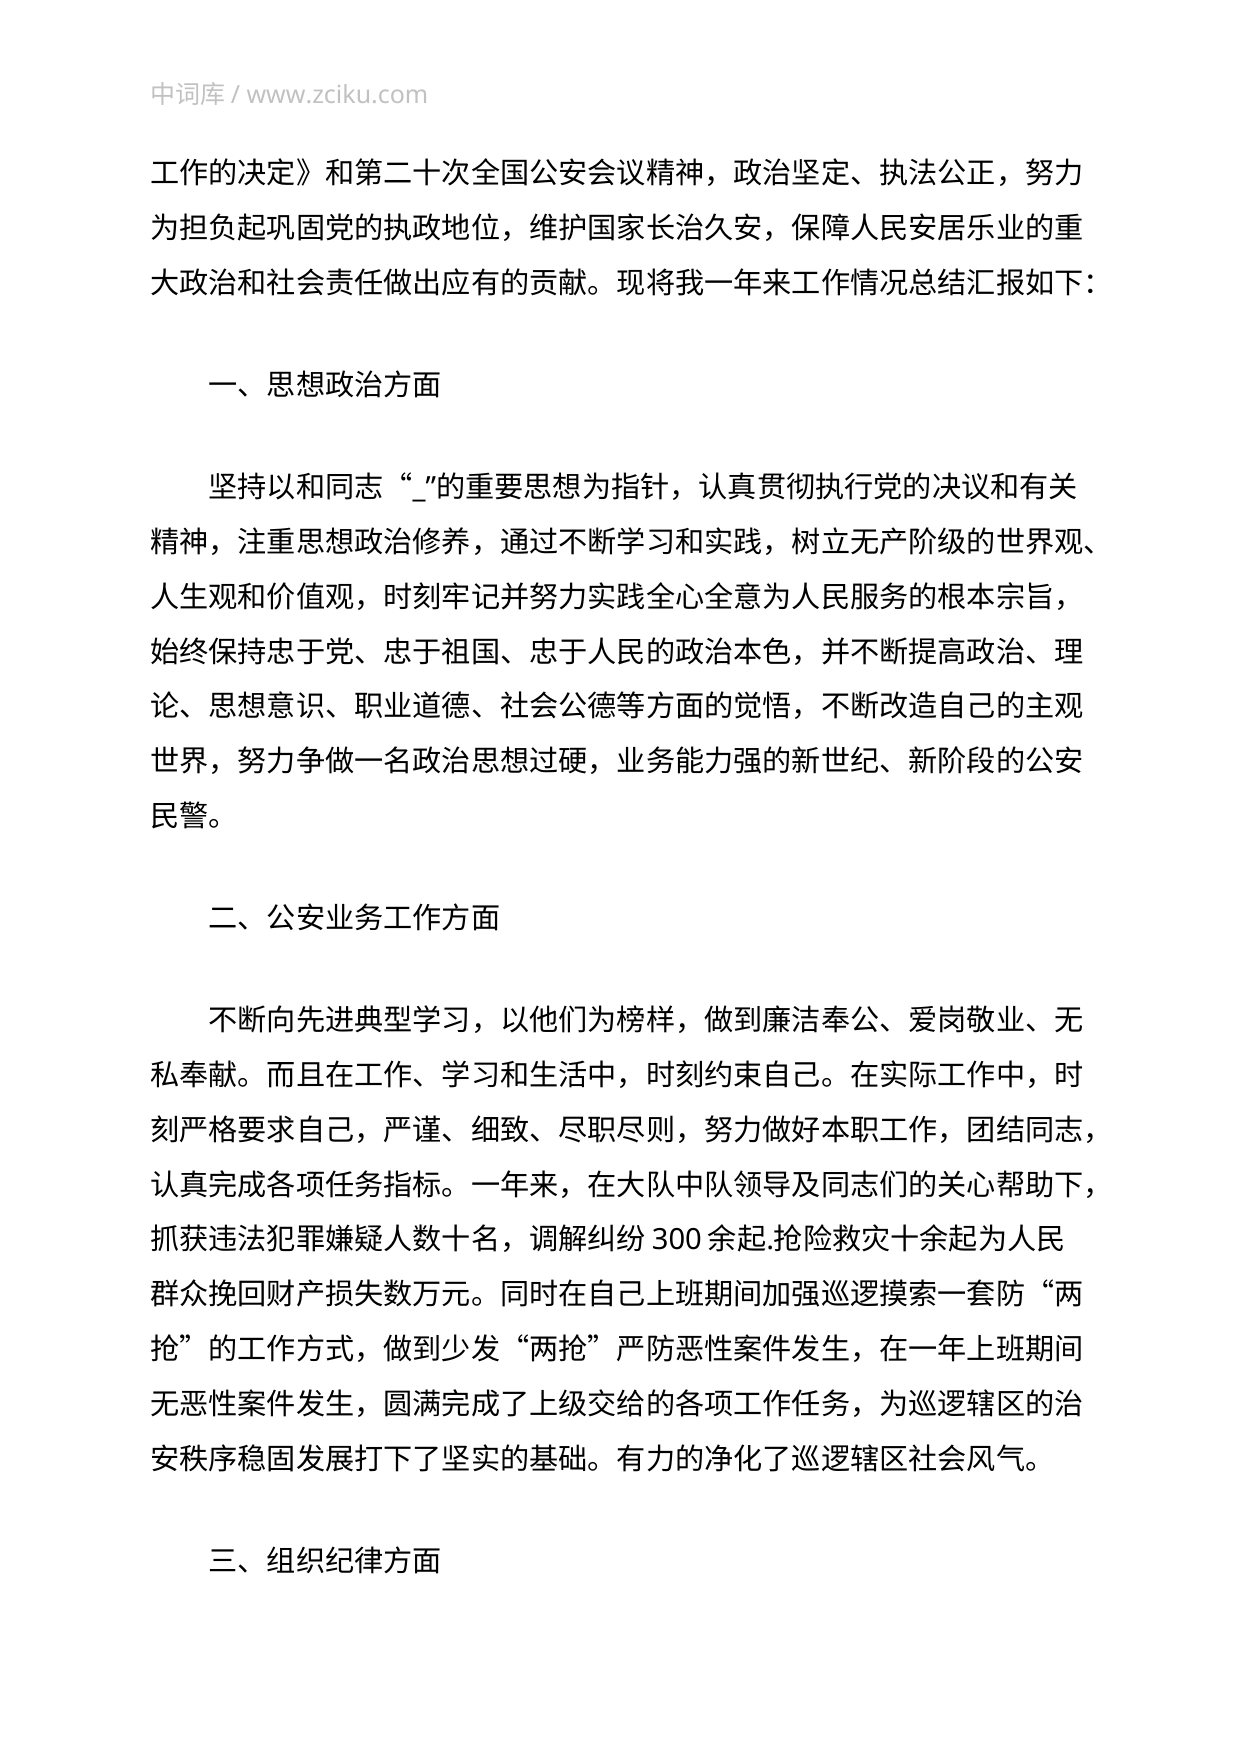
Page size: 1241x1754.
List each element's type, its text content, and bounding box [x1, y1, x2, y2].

text 三、组织纪律方面 [150, 1537, 1090, 1580]
text 二、公安业务工作方面 [150, 894, 1090, 937]
text 坚持以和同志“_”的重要思想为指针，认真贯彻执行党的决议和有关精神，注重思想政治修养，通过不断学习和实践，树立无产阶级的世界观、人生观和价值观，时刻牢记并努力实践全心全意为人民服务的根本宗旨，始终保持忠于党、忠于祖国、忠于人民的政治本色，并不断提高政治、理论、思想意识、职业道德、社会公德等方面的觉悟，不断改造自己的主观世界，努力争做一名政治思想过硬，业务能力强的新世纪、新阶段的公安民警。 [150, 463, 1090, 835]
text 不断向先进典型学习，以他们为榜样，做到廉洁奉公、爱岗敬业、无私奉献。而且在工作、学习和生活中，时刻约束自己。在实际工作中，时刻严格要求自己，严谨、细致、尽职尽则，努力做好本职工作，团结同志，认真完成各项任务指标。一年来，在大队中队领导及同志们的关心帮助下，抓获违法犯罪嫌疑人数十名，调解纠纷300余起.抢险救灾十余起为人民群众挽回财产损失数万元。同时在自己上班期间加强巡逻摸索一套防“两抢”的工作方式，做到少发“两抢”严防恶性案件发生，在一年上班期间无恶性案件发生，圆满完成了上级交给的各项工作任务，为巡逻辖区的治安秩序稳固发展打下了坚实的基础。有力的净化了巡逻辖区社会风气。 [150, 996, 1090, 1478]
text 一、思想政治方面 [150, 362, 1090, 404]
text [150, 150, 1090, 302]
